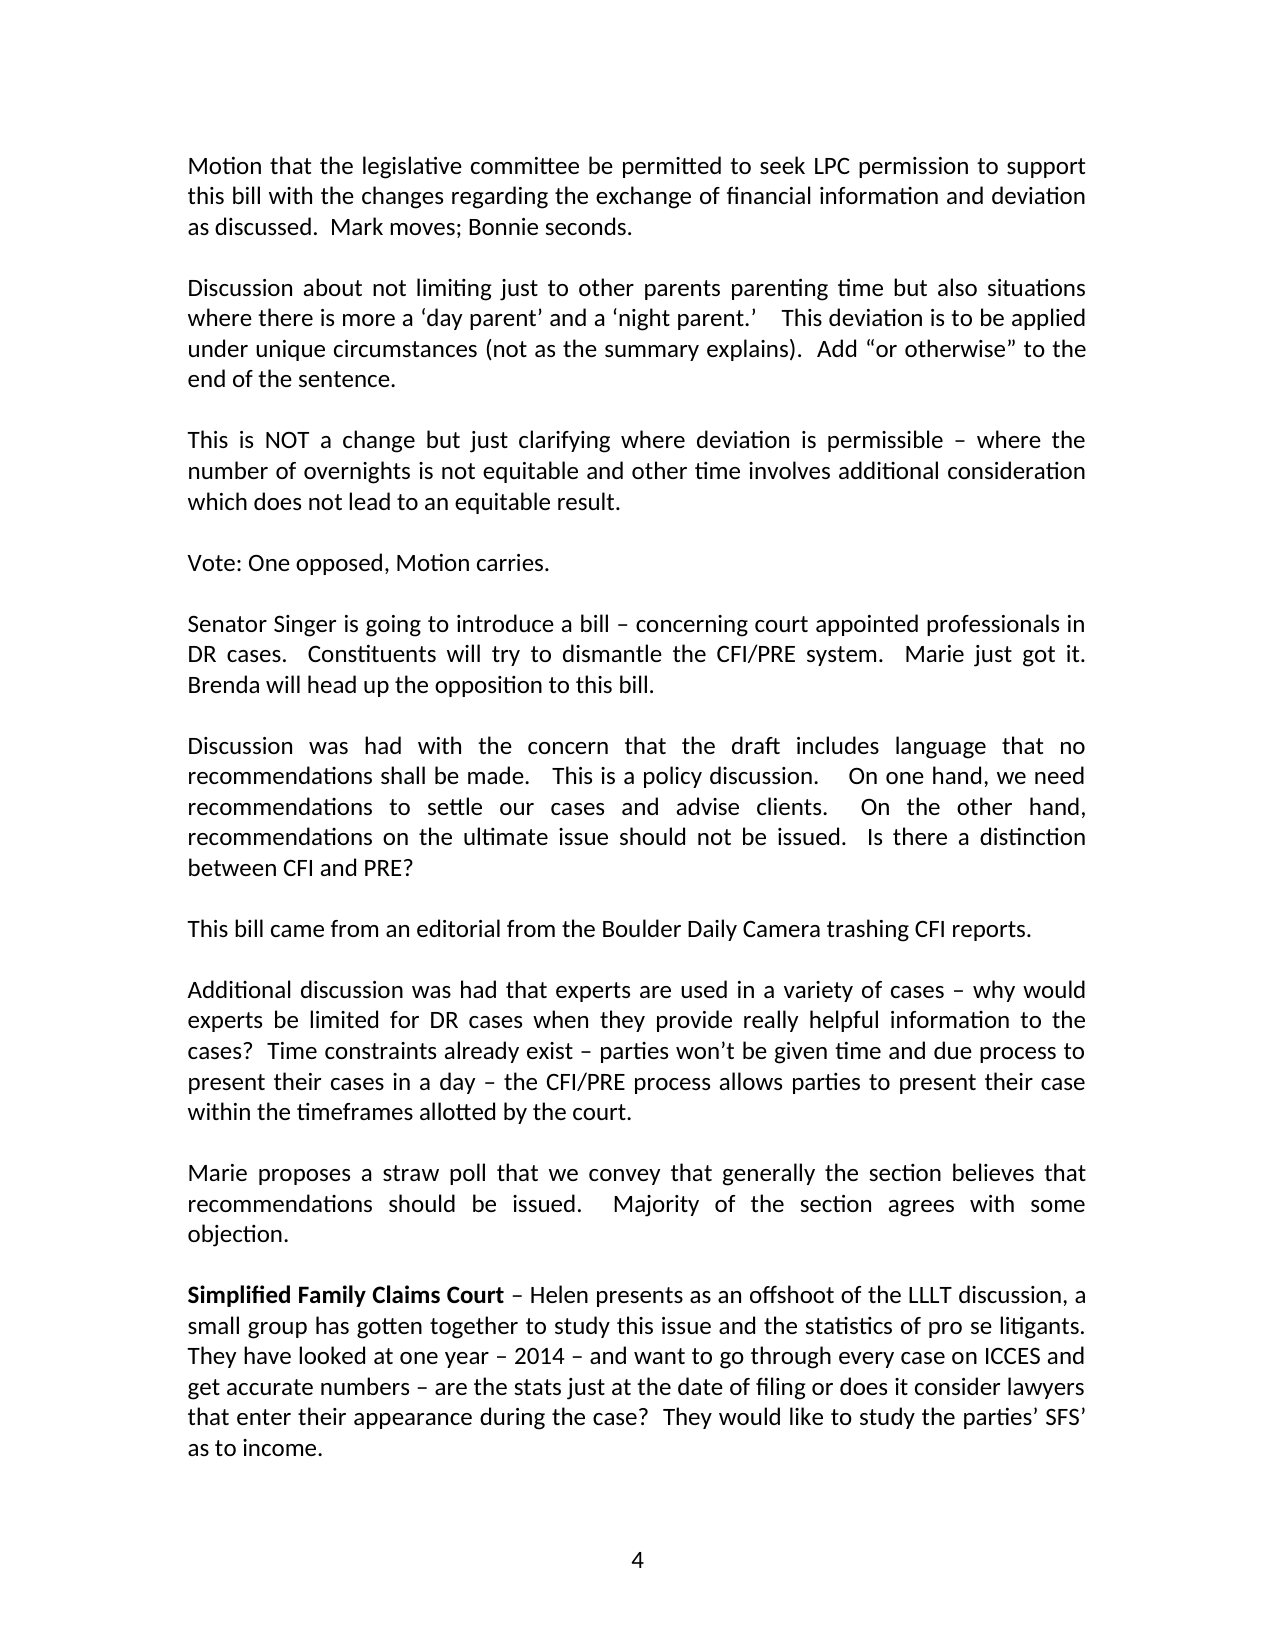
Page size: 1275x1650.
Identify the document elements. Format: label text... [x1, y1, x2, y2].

text Vote: One opposed, Motion carries. [187, 547, 1087, 577]
text This bill came from an editorial from the Boulder Daily Camera trashing CFI reports. [187, 913, 1087, 943]
text This is NOT a change but just clarifying where deviation is permissible – where the number of overnights is not equitable and other time involves additional consideration which does not lead to an equitable result. [187, 425, 1087, 516]
text Additional discussion was had that experts are used in a variety of cases – why would experts be limited for DR cases when they provide really helpful information to the cases? Time constraints already exist – parties won’t be given time and due process to present their cases in a day – the CFI/PRE process allows parties to present their case within the timeframes allotted by the court. [187, 974, 1087, 1127]
text Discussion about not limiting just to other parents parenting time but also situations where there is more a ‘day parent’ and a ‘night parent.’ This deviation is to be applied under unique circumstances (not as the summary explains). Add “or otherwise” to the end of the sentence. [187, 272, 1087, 394]
text Discussion was had with the concern that the draft includes language that no recommendations shall be made. This is a policy discussion. On one hand, we need recommendations to settle our cases and advise clients. On the other hand, recommendations on the ultimate issue should not be issued. Is there a distinction between CFI and PRE? [187, 730, 1087, 882]
text Marie proposes a straw poll that we convey that generally the section believes that recommendations should be issued. Majority of the section agrees with some objection. [187, 1157, 1087, 1249]
text Simplified Family Claims Court – Helen presents as an offshoot of the LLLT discussion, a small group has gotten together to study this issue and the statistics of pro se litigants. They have looked at one year – 2014 – and want to go through every case on ICCES and get accurate numbers – are the stats just at the date of filing or does it consider lawyers that enter their appearance during the case? They would like to study the parties’ SFS’ as to income. [187, 1279, 1087, 1462]
text Motion that the legislative committee be permitted to seek LPC permission to support this bill with the changes regarding the exchange of financial information and deviation as discussed. Mark moves; Bonnie seconds. [187, 150, 1087, 242]
text Senator Singer is going to introduce a bill – concerning court appointed professionals in DR cases. Constituents will try to dismantle the CFI/PRE system. Marie just got it. Brenda will head up the opposition to this bill. [187, 608, 1087, 699]
